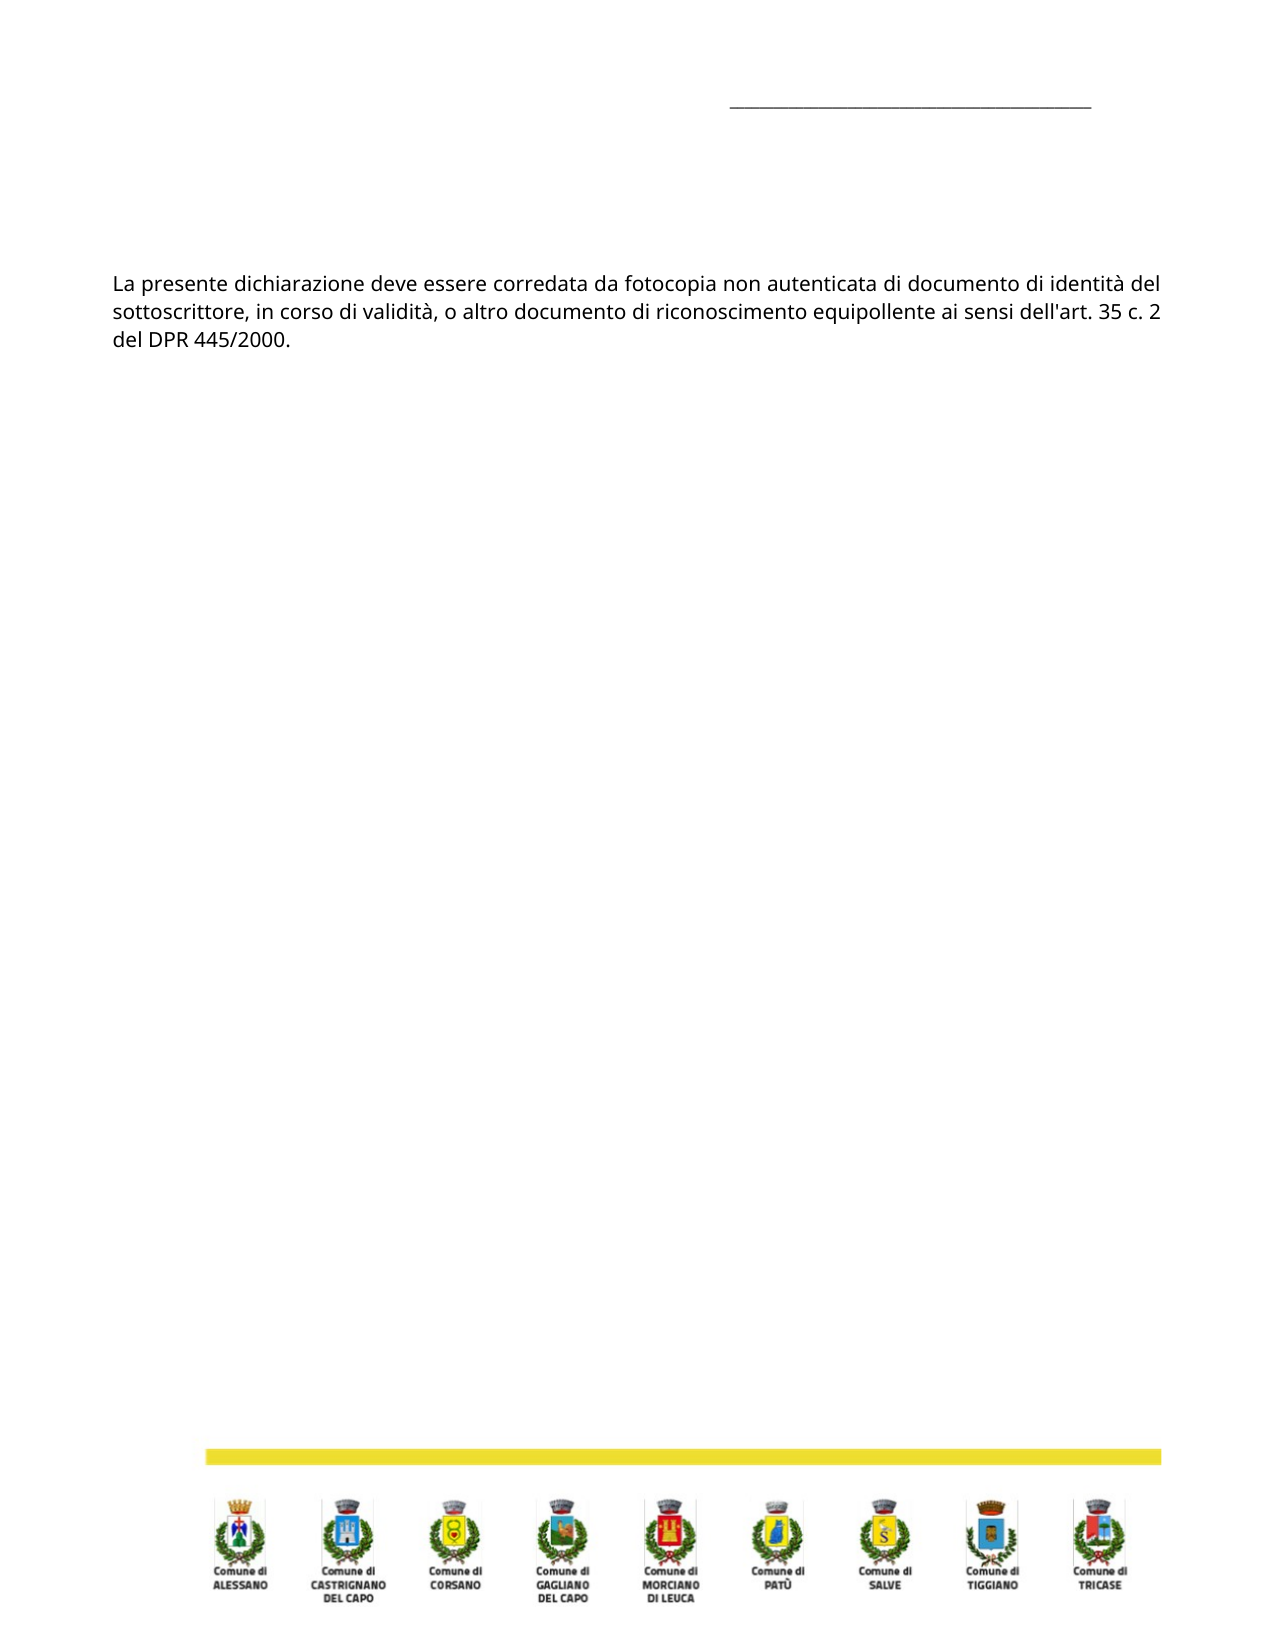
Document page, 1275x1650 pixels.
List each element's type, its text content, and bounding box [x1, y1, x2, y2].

picture [112, 1433, 1162, 1613]
text _________________________________________________ [659, 89, 1162, 111]
text La presente dichiarazione deve essere corredata da fotocopia non autenticata di documento di identità del sottoscrittore, in corso di validità, o altro documento di riconoscimento equipollente ai sensi dell'art. 35 c. 2 del DPR 445/2000. [112, 269, 1162, 354]
